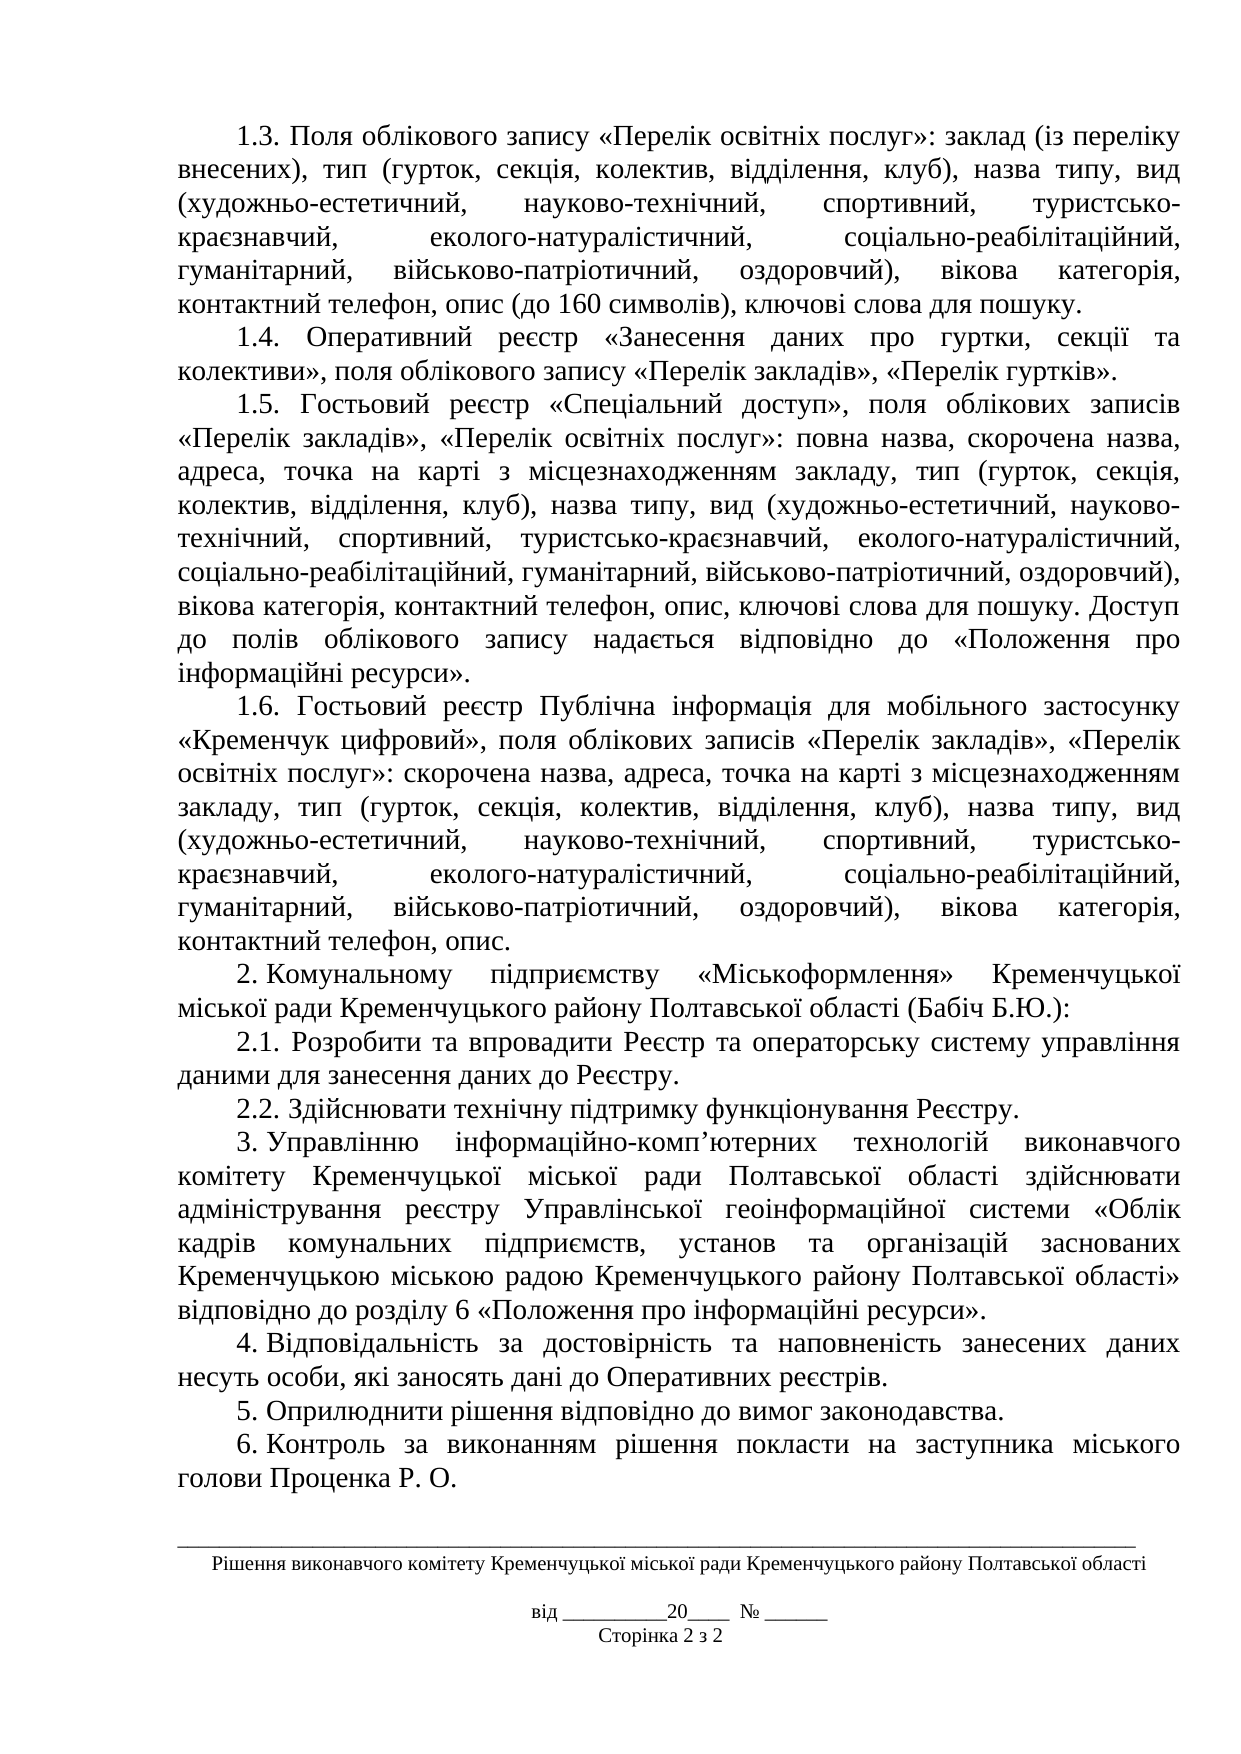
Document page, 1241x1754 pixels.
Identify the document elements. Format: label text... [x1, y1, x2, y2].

list Розробити та впровадити Реєстр та операторську систему управління даними для занесення даних до Реєстру. [177, 1024, 1181, 1091]
list Контроль за виконанням рішення покласти на заступника міського голови Проценка Р. О. [177, 1426, 1181, 1493]
list Відповідальність за достовірність та наповненість занесених даних несуть особи, які заносять дані до Оперативних реєстрів. [177, 1326, 1181, 1393]
list Гостьовий реєстр «Спеціальний доступ», поля облікових записів «Перелік закладів», «Перелік освітніх послуг»: повна назва, скорочена назва, адреса, точка на карті з місцезнаходженням закладу, тип (гурток, секція, колектив, відділення, клуб), назва типу, вид (художньо-естетичний, науково-технічний, спортивний, туристсько-краєзнавчий, еколого-натуралістичний, соціально-реабілітаційний, гуманітарний, військово-патріотичний, оздоровчий), вікова категорія, контактний телефон, опис, ключові слова для пошуку. Доступ до полів облікового запису надається відповідно до «Положення про інформаційні ресурси». [177, 386, 1181, 688]
list Управлінню інформаційно-комп’ютерних технологій виконавчого комітету Кременчуцької міської ради Полтавської області здійснювати адміністрування реєстру Управлінської геоінформаційної системи «Облік кадрів комунальних підприємств, установ та організацій заснованих Кременчуцькою міською радою Кременчуцького району Полтавської області» відповідно до розділу 6 «Положення про інформаційні ресурси». [177, 1124, 1181, 1326]
list Комунальному підприємству «Міськоформлення» Кременчуцької міської ради Кременчуцького району Полтавської області (Бабіч Б.Ю.): [177, 957, 1181, 1024]
list Гостьовий реєстр Публічна інформація для мобільного застосунку «Кременчук цифровий», поля облікових записів «Перелік закладів», «Перелік освітніх послуг»: скорочена назва, адреса, точка на карті з місцезнаходженням закладу, тип (гурток, секція, колектив, відділення, клуб), назва типу, вид (художньо-естетичний, науково-технічний, спортивний, туристсько-краєзнавчий, еколого-натуралістичний, соціально-реабілітаційний, гуманітарний, військово-патріотичний, оздоровчий), вікова категорія, контактний телефон, опис. [177, 688, 1181, 957]
list Поля облікового запису «Перелік освітніх послуг»: заклад (із переліку внесених), тип (гурток, секція, колектив, відділення, клуб), назва типу, вид (художньо-естетичний, науково-технічний, спортивний, туристсько-краєзнавчий, еколого-натуралістичний, соціально-реабілітаційний, гуманітарний, військово-патріотичний, оздоровчий), вікова категорія, контактний телефон, опис (до 160 символів), ключові слова для пошуку. [177, 118, 1181, 319]
list Оперативний реєстр «Занесення даних про гуртки, секції та колективи», поля облікового запису «Перелік закладів», «Перелік гуртків». [177, 319, 1181, 386]
list Здійснювати технічну підтримку функціонування Реєстру. [177, 1091, 1181, 1124]
list Оприлюднити рішення відповідно до вимог законодавства. [177, 1393, 1181, 1426]
